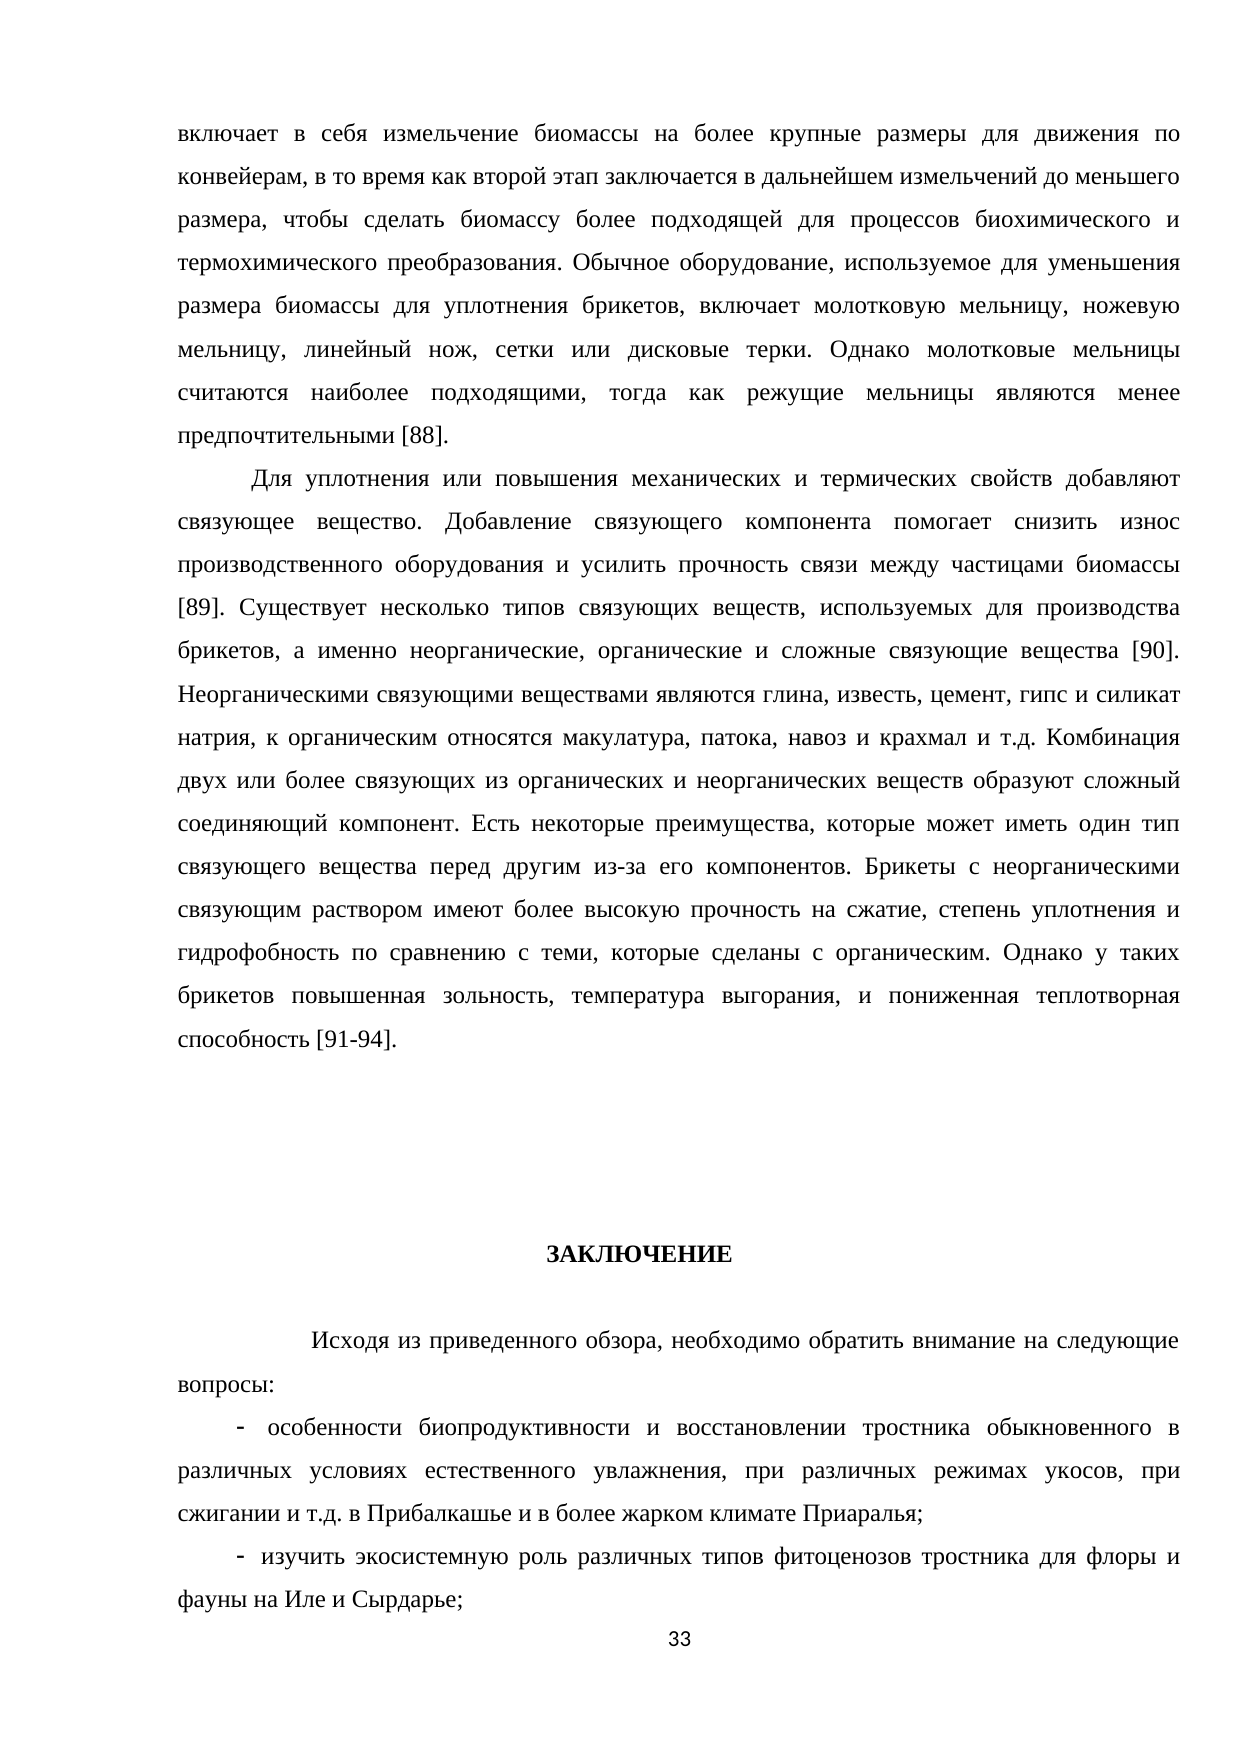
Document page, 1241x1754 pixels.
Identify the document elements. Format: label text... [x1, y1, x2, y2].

list особенности биопродуктивности и восстановлении тростника обыкновенного в различных условиях естественного увлажнения, при различных режимах укосов, при сжигании и т.д. в Прибалкашье и в более жарком климате Приаралья; [177, 1412, 1181, 1527]
list изучить экосистемную роль различных типов фитоценозов тростника для флоры и фауны на Иле и Сырдарье; [177, 1541, 1181, 1613]
text ЗАКЛЮЧЕНИЕ [177, 1239, 1181, 1268]
text Для уплотнения или повышения механических и термических свойств добавляют связующее вещество. Добавление связующего компонента помогает снизить износ производственного оборудования и усилить прочность связи между частицами биомассы [89]. Существует несколько типов связующих веществ, используемых для производства брикетов, а именно неорганические, органические и сложные связующие вещества [90]. Неорганическими связующими веществами являются глина, известь, цемент, гипс и силикат натрия, к органическим относятся макулатура, патока, навоз и крахмал и т.д. Комбинация двух или более связующих из органических и неорганических веществ образуют сложный соединяющий компонент. Есть некоторые преимущества, которые может иметь один тип связующего вещества перед другим из-за его компонентов. Брикеты с неорганическими связующим раствором имеют более высокую прочность на сжатие, степень уплотнения и гидрофобность по сравнению с теми, которые сделаны с органическим. Однако у таких брикетов повышенная зольность, температура выгорания, и пониженная теплотворная способность [91-94]. [177, 463, 1181, 1052]
text Исходя из приведенного обзора, необходимо обратить внимание на следующие вопросы: [177, 1326, 1181, 1397]
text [177, 118, 1181, 449]
